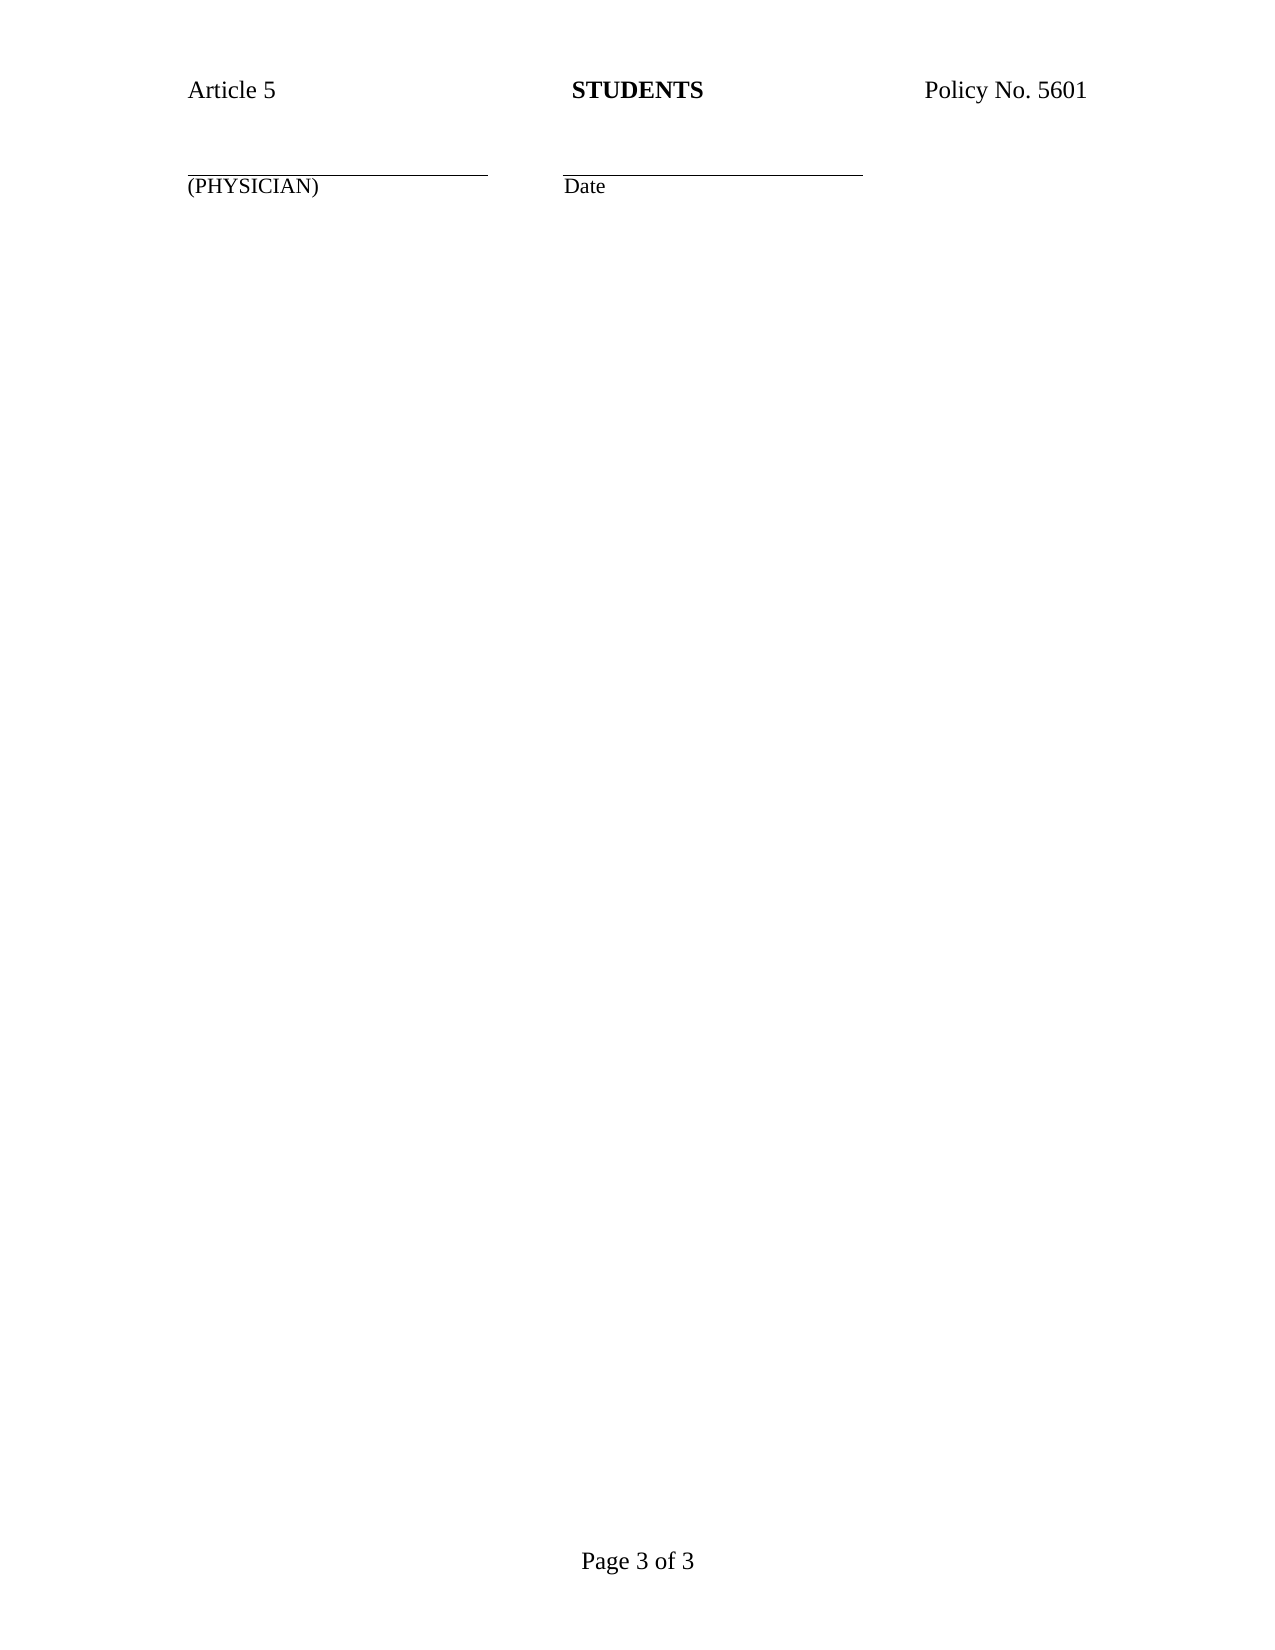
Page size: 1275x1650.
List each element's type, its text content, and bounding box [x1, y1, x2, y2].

text (PHYSICIAN) Date [187, 179, 1012, 197]
